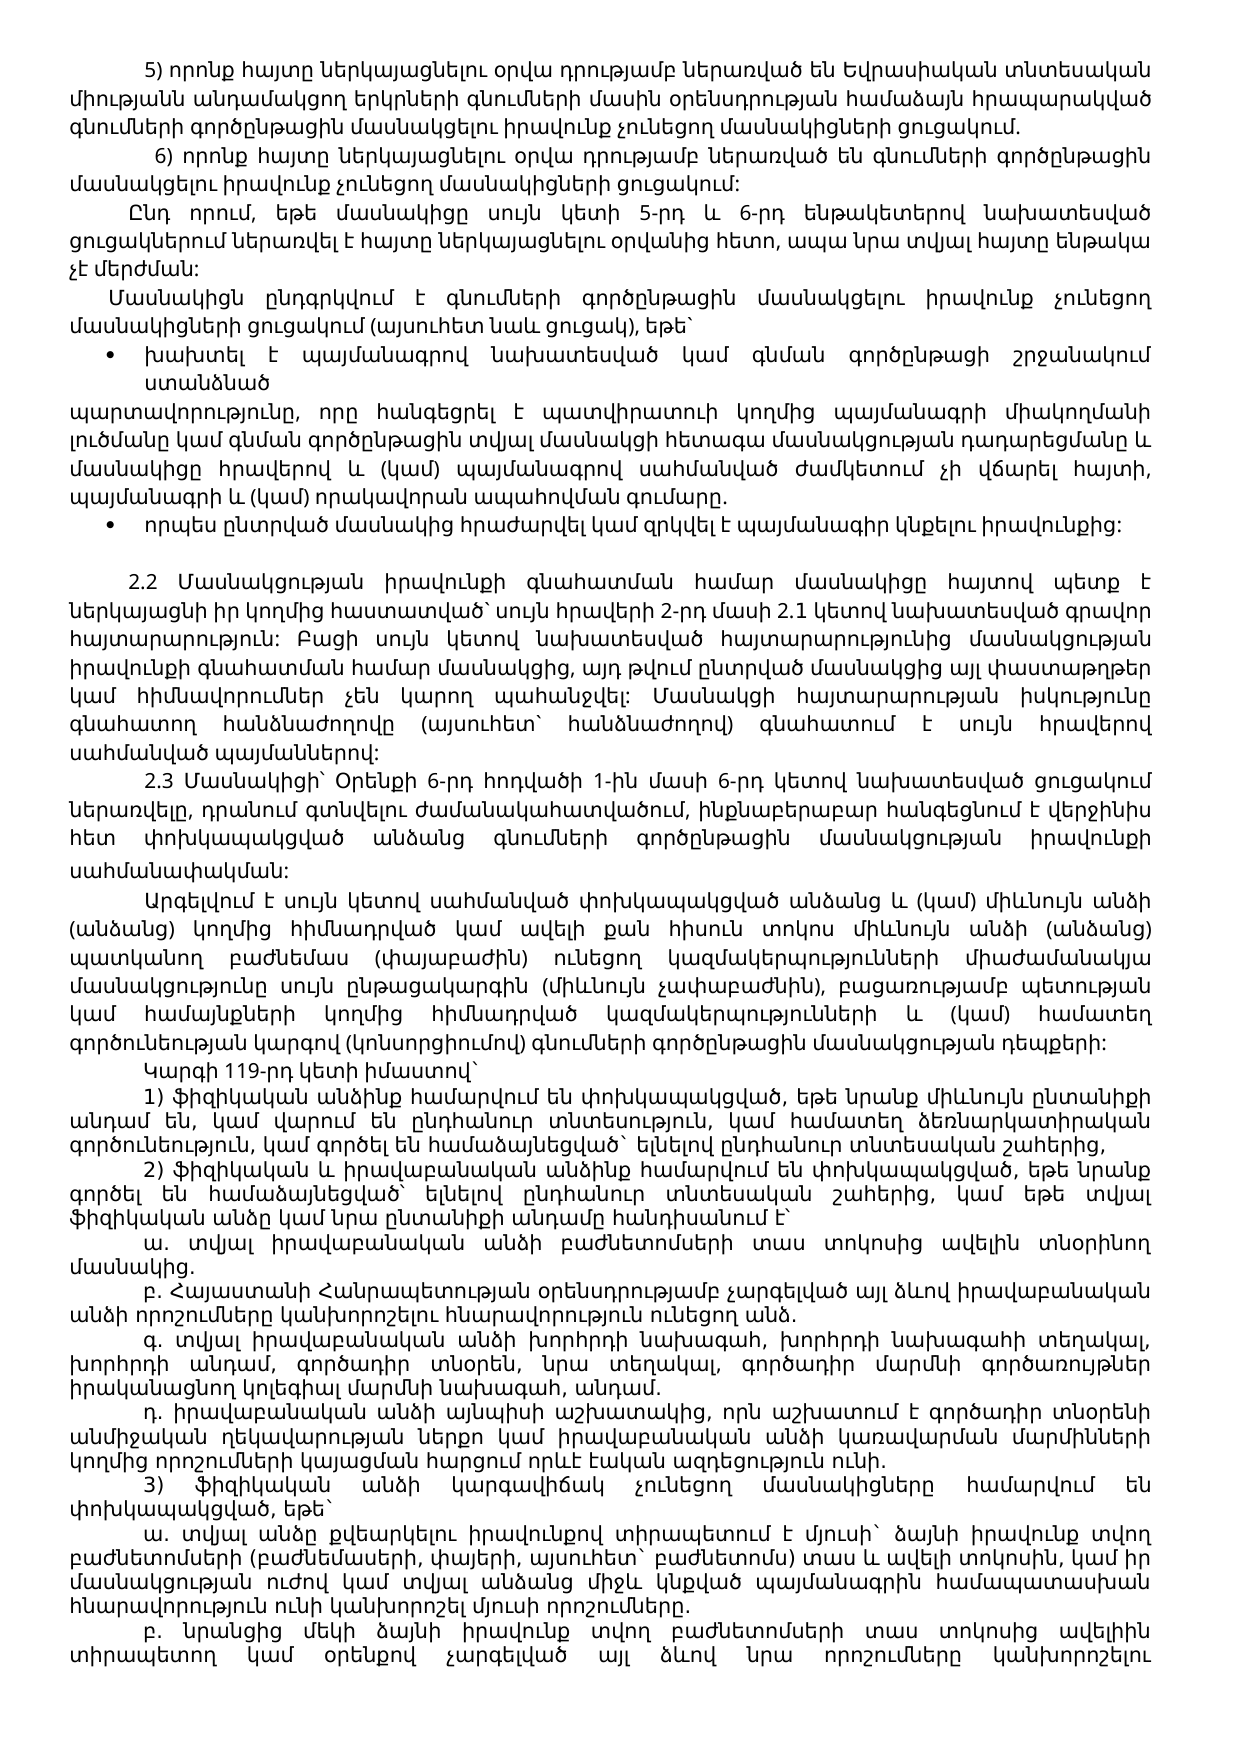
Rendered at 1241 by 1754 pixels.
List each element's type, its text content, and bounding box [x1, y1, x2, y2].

text պարտավորությունը, որը հանգեցրել է պատվիրատուի կողմից պայմանագրի միակողմանի լուծմանը կամ գնման գործընթացին տվյալ մասնակցի հետագա մասնակցության դադարեցմանը և մասնակիցը հրավերով և (կամ) պայմանագրով սահմանված ժամկետում չի վճարել հայտի, պայմանագրի և (կամ) որակավորան ապահովման գումարը. [69, 397, 1152, 511]
text ա. տվյալ անձը քվեարկելու իրավունքով տիրապետում է մյուսի` ձայնի իրավունք տվող բաժնետոմսերի (բաժնեմասերի, փայերի, այսուհետ` բաժնետոմս) տաս և ավելի տոկոսին, կամ իր մասնակցության ուժով կամ տվյալ անձանց միջև կնքված պայմանագրին համապատասխան հնարավորություն ունի կանխորոշել մյուսի որոշումները. [69, 1522, 1152, 1619]
text բ. Հայաստանի Հանրապետության օրենսդրությամբ չարգելված այլ ձևով իրավաբանական անձի որոշումները կանխորոշելու հնարավորություն ունեցող անձ. [69, 1279, 1152, 1328]
text 5) որոնք հայտը ներկայացնելու օրվա դրությամբ ներառված են Եվրասիական տնտեսական միությանն անդամակցող երկրների գնումների մասին օրենսդրության համաձայն հրապարակված գնումների գործընթացին մասնակցելու իրավունք չունեցող մասնակիցների ցուցակում. [69, 56, 1152, 141]
text Կարգի 119-րդ կետի իմաստով` [69, 1056, 1152, 1085]
list որպես ընտրված մասնակից հրաժարվել կամ զրկվել է պայմանագիր կնքելու իրավունքից: [107, 511, 1152, 539]
text 2) ֆիզիկական և իրավաբանական անձինք համարվում են փոխկապակցված, եթե նրանք գործել են համաձայնեցված՝ ելնելով ընդհանուր տնտեսական շահերից, կամ եթե տվյալ ֆիզիկական անձը կամ նրա ընտանիքի անդամը հանդիսանում է՝ [69, 1158, 1152, 1231]
text Ընդ որում, եթե մասնակիցը սույն կետի 5-րդ և 6-րդ ենթակետերով նախատեսված ցուցակներում ներառվել է հայտը ներկայացնելու օրվանից հետո, ապա նրա տվյալ հայտը ենթակա չէ մերժման: [69, 198, 1152, 283]
text Մասնակիցն ընդգրկվում է գնումների գործընթացին մասնակցելու իրավունք չունեցող մասնակիցների ցուցակում (այսուհետ նաև ցուցակ), եթե` [69, 283, 1152, 340]
text ա. տվյալ իրավաբանական անձի բաժնետոմսերի տաս տոկոսից ավելին տնօրինող մասնակից. [69, 1231, 1152, 1279]
text 1) ֆիզիկական անձինք համարվում են փոխկապակցված, եթե նրանք միևնույն ընտանիքի անդամ են, կամ վարում են ընդհանուր տնտեսություն, կամ համատեղ ձեռնարկատիրական գործունեություն, կամ գործել են համաձայնեցված` ելնելով ընդհանուր տնտեսական շահերից, [69, 1085, 1152, 1158]
list խախտել է պայմանագրով նախատեսված կամ գնման գործընթացի շրջանակում ստանձնած [107, 340, 1152, 397]
text 6) որոնք հայտը ներկայացնելու օրվա դրությամբ ներառված են գնումների գործընթացին մասնակցելու իրավունք չունեցող մասնակիցների ցուցակում: [69, 141, 1152, 198]
text Արգելվում է սույն կետով սահմանված փոխկապակցված անձանց և (կամ) միևնույն անձի (անձանց) կողմից հիմնադրված կամ ավելի քան հիսուն տոկոս միևնույն անձի (անձանց) պատկանող բաժնեմաս (փայաբաժին) ունեցող կազմակերպությունների միաժամանակյա մասնակցությունը սույն ընթացակարգին (միևնույն չափաբաժնին), բացառությամբ պետության կամ համայնքների կողմից հիմնադրված կազմակերպությունների և (կամ) համատեղ գործունեության կարգով (կոնսորցիումով) գնումների գործընթացին մասնակցության դեպքերի: [69, 886, 1152, 1056]
text 3) ֆիզիկական անձի կարգավիճակ չունեցող մասնակիցները համարվում են փոխկապակցված, եթե` [69, 1473, 1152, 1522]
text դ. իրավաբանական անձի այնպիսի աշխատակից, որն աշխատում է գործադիր տնօրենի անմիջական ղեկավարության ներքո կամ իրավաբանական անձի կառավարման մարմինների կողմից որոշումների կայացման հարցում որևէ էական ազդեցություն ունի. [69, 1400, 1152, 1473]
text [69, 1619, 1152, 1667]
text գ. տվյալ իրավաբանական անձի խորհրդի նախագահ, խորհրդի նախագահի տեղակալ, խորհրդի անդամ, գործադիր տնօրեն, նրա տեղակալ, գործադիր մարմնի գործառույթներ իրականացնող կոլեգիալ մարմնի նախագահ, անդամ. [69, 1328, 1152, 1400]
text 2.2 Մասնակցության իրավունքի գնահատման համար մասնակիցը հայտով պետք է ներկայացնի իր կողմից հաստատված` սույն հրավերի 2-րդ մասի 2.1 կետով նախատեսված գրավոր հայտարարություն: Բացի սույն կետով նախատեսված հայտարարությունից մասնակցության իրավունքի գնահատման համար մասնակցից, այդ թվում ընտրված մասնակցից այլ փաստաթղթեր կամ հիմնավորումներ չեն կարող պահանջվել: Մասնակցի հայտարարության իսկությունը գնահատող հանձնաժողովը (այսուհետ` հանձնաժողով) գնահատում է սույն հրավերով սահմանված պայմաններով: [69, 567, 1152, 766]
text 2.3 Մասնակիցի՝ Օրենքի 6-րդ հոդվածի 1-ին մասի 6-րդ կետով նախատեսված ցուցակում ներառվելը, դրանում գտնվելու ժամանակահատվածում, ինքնաբերաբար հանգեցնում է վերջինիս հետ փոխկապակցված անձանց գնումների գործընթացին մասնակցության իրավունքի սահմանափակման: [69, 766, 1152, 886]
